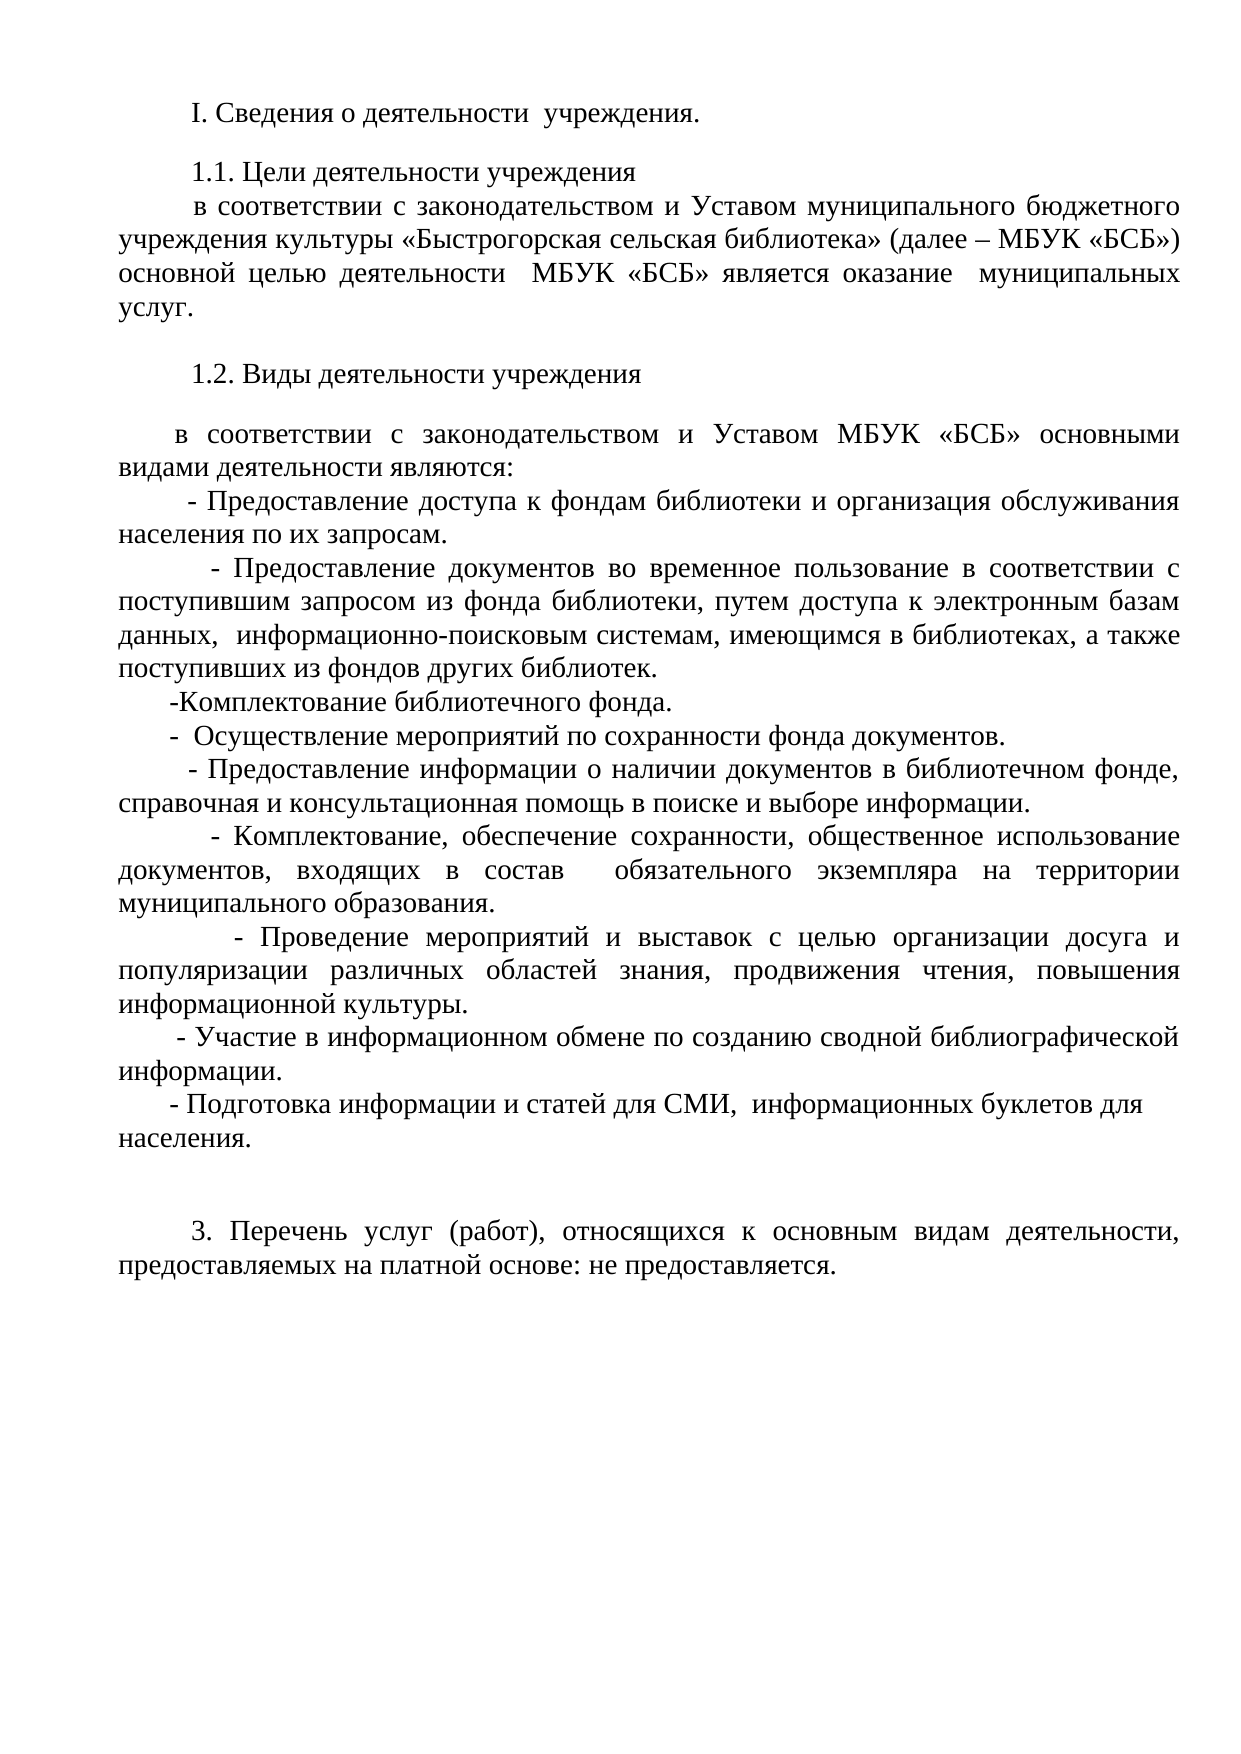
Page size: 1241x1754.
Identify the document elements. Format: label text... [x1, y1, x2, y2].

text - Комплектование, обеспечение сохранности, общественное использование документов, входящих в состав обязательного экземпляра на территории муниципального образования. [118, 818, 1181, 919]
text -Комплектование библиотечного фонда. [118, 684, 1181, 718]
text - Предоставление документов во временное пользование в соответствии с поступившим запросом из фонда библиотеки, путем доступа к электронным базам данных, информационно-поисковым системам, имеющимся в библиотеках, а также поступивших из фондов других библиотек. [118, 550, 1181, 684]
text - Осуществление мероприятий по сохранности фонда документов. [118, 718, 1181, 751]
text - Предоставление доступа к фондам библиотеки и организация обслуживания населения по их запросам. [118, 483, 1181, 550]
text - Подготовка информации и статей для СМИ, информационных буклетов для населения. [118, 1087, 1181, 1154]
text 3. Перечень услуг (работ), относящихся к основным видам деятельности, предоставляемых на платной основе: не предоставляется. [118, 1213, 1181, 1281]
text I. Сведения о деятельности учреждения. [118, 95, 1181, 128]
text - Проведение мероприятий и выставок с целью организации досуга и популяризации различных областей знания, продвижения чтения, повышения информационной культуры. [118, 919, 1181, 1019]
text в соответствии с законодательством и Уставом муниципального бюджетного учреждения культуры «Быстрогорская сельская библиотека» (далее – МБУК «БСБ») основной целью деятельности МБУК «БСБ» является оказание муниципальных услуг. [118, 188, 1181, 322]
text 1.1. Цели деятельности учреждения [118, 154, 1181, 188]
text в соответствии с законодательством и Уставом МБУК «БСБ» основными видами деятельности являются: [118, 416, 1181, 483]
text - Участие в информационном обмене по созданию сводной библиографической информации. [118, 1019, 1181, 1087]
text - Предоставление информации о наличии документов в библиотечном фонде, справочная и консультационная помощь в поиске и выборе информации. [118, 751, 1181, 818]
text 1.2. Виды деятельности учреждения [118, 356, 1181, 389]
